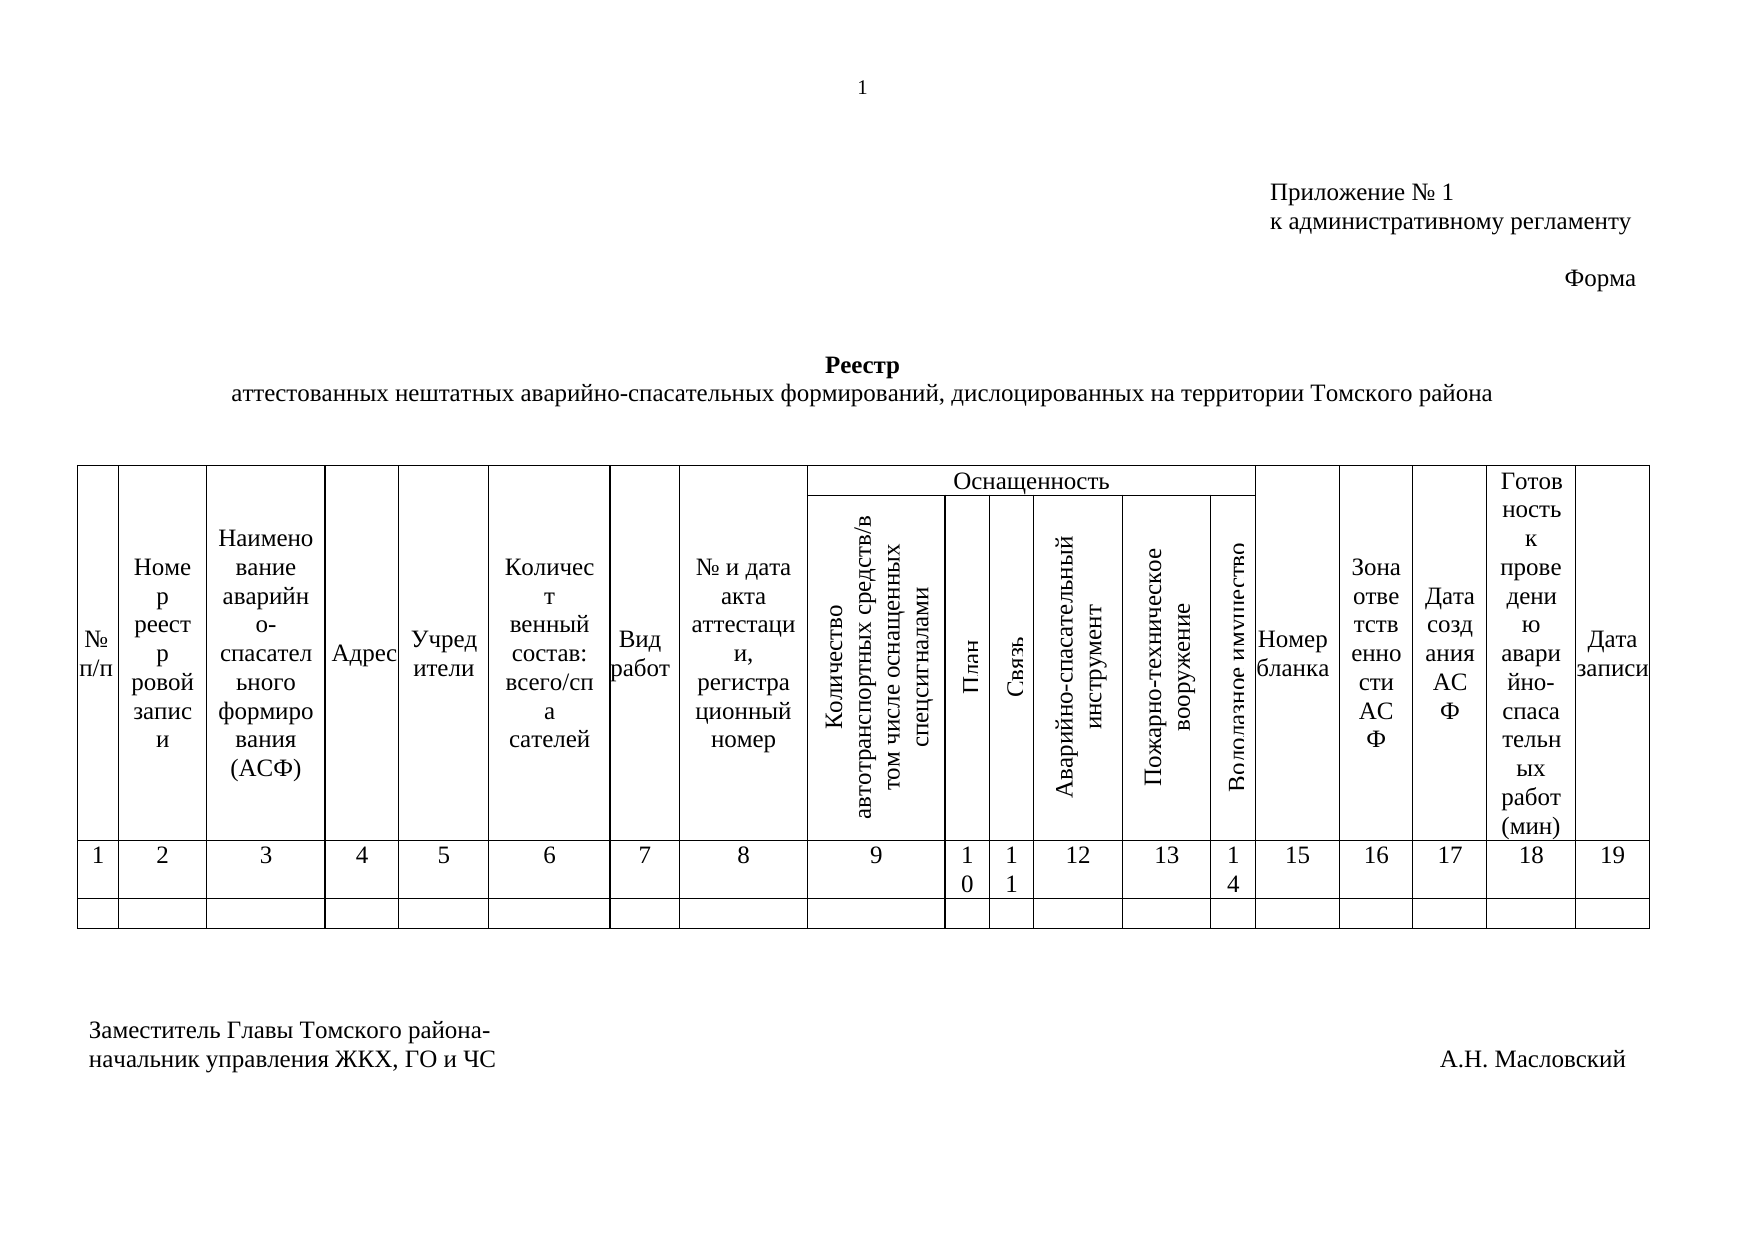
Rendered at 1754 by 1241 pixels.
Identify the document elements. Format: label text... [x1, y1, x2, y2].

text к административному регламенту [89, 206, 1636, 235]
text Реестр [89, 350, 1636, 378]
table_cell Связь [990, 496, 1033, 839]
table_cell [1340, 899, 1412, 928]
table_cell Количество автотранспортных средств/в том числе оснащенных спецсигналами [808, 496, 944, 839]
text аттестованных нештатных аварийно-спасательных формирований, дислоцированных на территории Томского района [89, 378, 1636, 407]
table_cell [990, 899, 1033, 928]
table_cell 9 [808, 841, 944, 898]
table_cell [119, 899, 206, 928]
table_header Зона ответственности АСФ [1340, 466, 1412, 839]
table_cell Аварийно-спасательный инструмент [1034, 496, 1122, 839]
text начальник управления ЖКХ, ГО и ЧС А.Н. Масловский [89, 1044, 1636, 1073]
table_cell 17 [1413, 841, 1486, 898]
table_cell 16 [1340, 841, 1412, 898]
table_cell 12 [1034, 841, 1122, 898]
table_header Вид работ [611, 466, 679, 839]
table_cell 1 [78, 841, 118, 898]
table_cell [78, 899, 118, 928]
table_cell [1576, 899, 1649, 928]
table_header Оснащенность [808, 466, 1255, 494]
table_cell [946, 899, 989, 928]
text Форма [89, 263, 1636, 292]
table_cell [1487, 899, 1575, 928]
table_cell 7 [611, 841, 679, 898]
table_cell 5 [399, 841, 488, 898]
table_cell [808, 899, 944, 928]
table_cell Пожарно-техническое вооружение [1123, 496, 1210, 839]
table_cell 14 [1211, 841, 1255, 898]
table_header Дата записи [1576, 466, 1649, 839]
table_header № и дата акта аттестации, регистра ционный номер [680, 466, 807, 839]
table_header Наимено вание аварийно-спасательного формиро вания (АСФ) [207, 466, 324, 839]
table_cell Водолазное имущество [1211, 496, 1255, 839]
table_cell [207, 899, 324, 928]
table_cell 11 [990, 841, 1033, 898]
table_cell 3 [207, 841, 324, 898]
table_cell [1413, 899, 1486, 928]
table_header Номер бланка [1256, 466, 1339, 839]
text Приложение № 1 [89, 177, 1636, 206]
table_cell [680, 899, 807, 928]
table_header Дата создания АСФ [1413, 466, 1486, 839]
table_cell 2 [119, 841, 206, 898]
table_cell [1123, 899, 1210, 928]
table_cell [399, 899, 488, 928]
table_header Адрес [326, 466, 398, 839]
table_header № п/п [78, 466, 118, 839]
table_cell [1256, 899, 1339, 928]
table_header Номер реестр ровой записи [119, 466, 206, 839]
table_cell [611, 899, 679, 928]
table_cell 4 [326, 841, 398, 898]
table_cell 18 [1487, 841, 1575, 898]
table_cell 19 [1576, 841, 1649, 898]
table_cell План [946, 496, 989, 839]
table_header Количест венный состав: всего/спа сателей [489, 466, 609, 839]
table_cell 10 [946, 841, 989, 898]
table_cell 15 [1256, 841, 1339, 898]
text Заместитель Главы Томского района- [89, 1015, 1636, 1044]
table_cell [489, 899, 609, 928]
table_header Учредители [399, 466, 488, 839]
table_cell [326, 899, 398, 928]
table_cell [1211, 899, 1255, 928]
table_cell 8 [680, 841, 807, 898]
table_cell 13 [1123, 841, 1210, 898]
table_cell [1034, 899, 1122, 928]
table_header Готов ность к прове дению аварийно-спаса тельных работ (мин) [1487, 466, 1575, 839]
table_cell 6 [489, 841, 609, 898]
